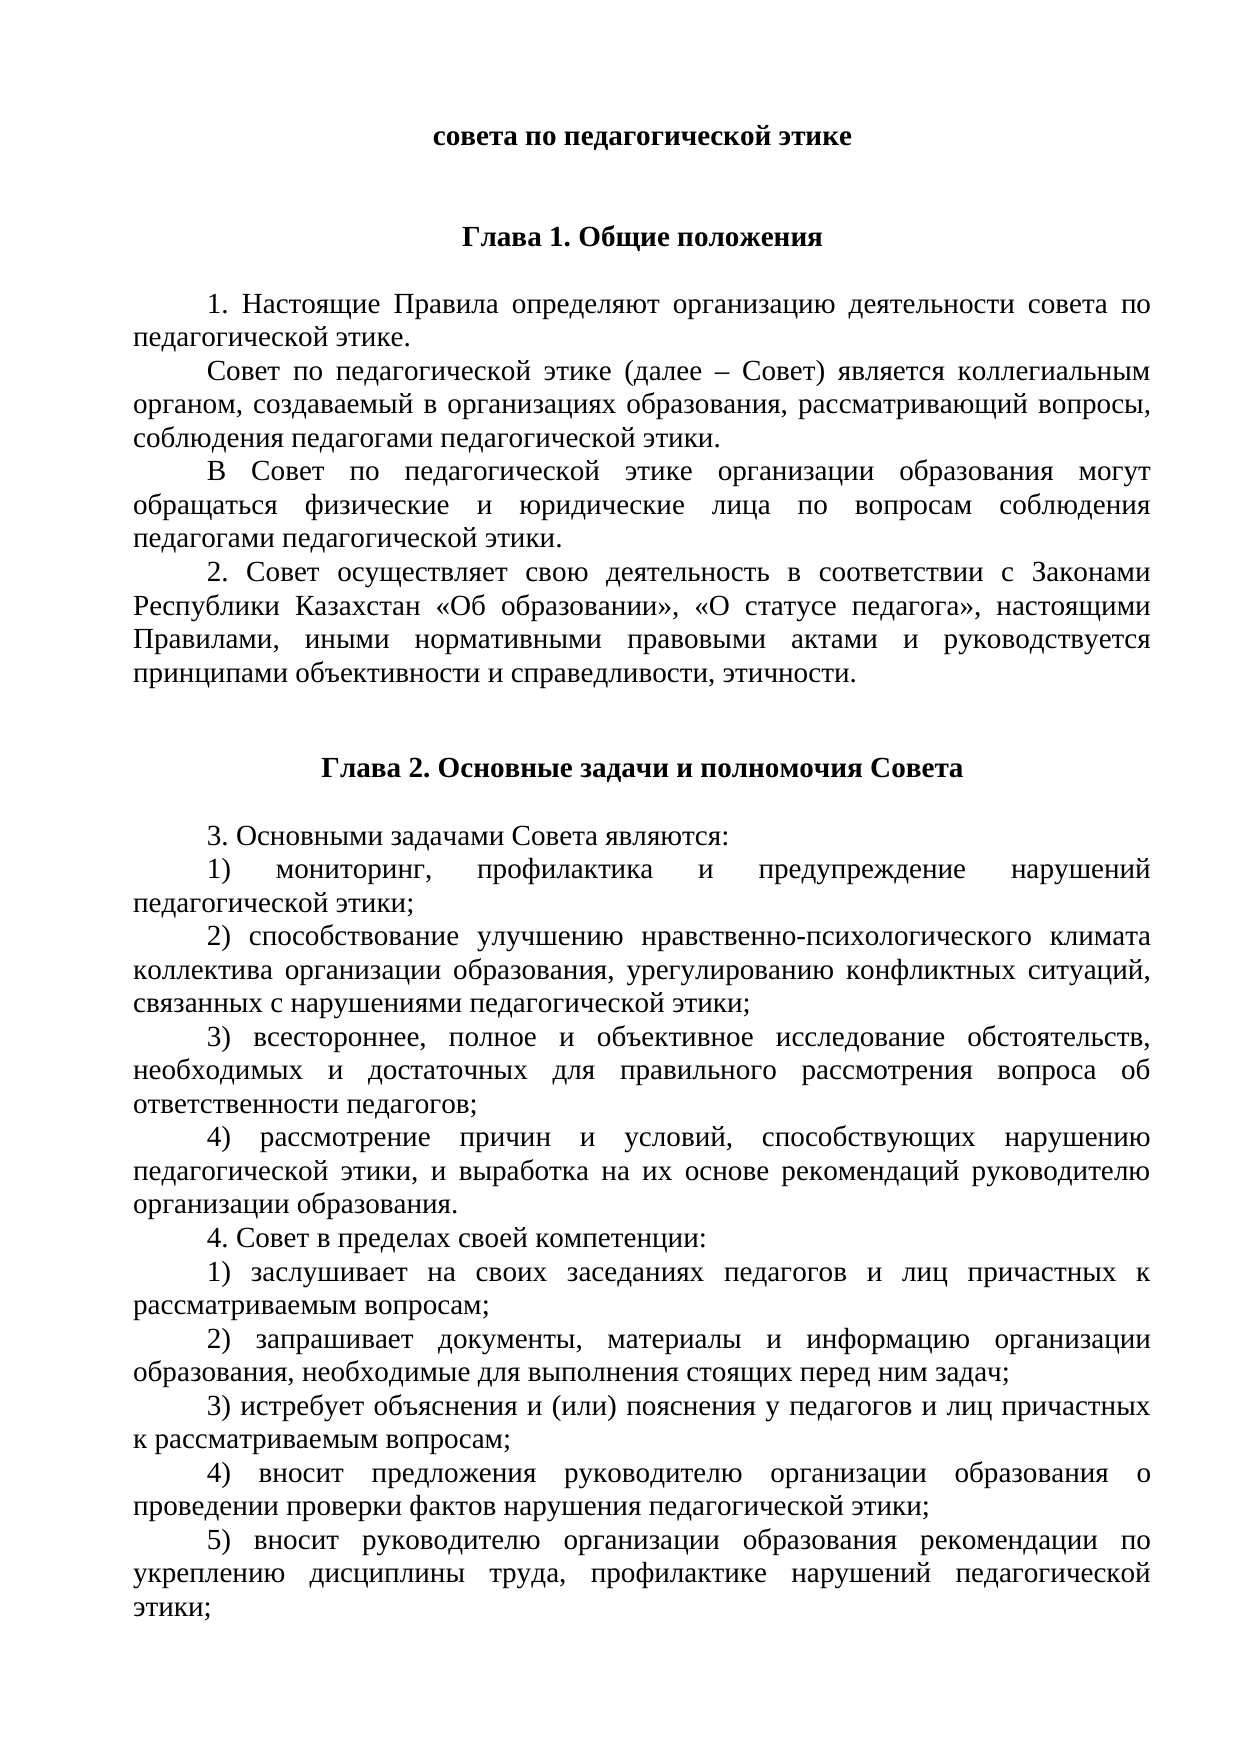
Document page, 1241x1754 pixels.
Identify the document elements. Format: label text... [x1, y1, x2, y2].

text 5) вносит руководителю организации образования рекомендации по укреплению дисциплины труда, профилактике нарушений педагогической этики; [133, 1522, 1152, 1623]
text Глава 2. Основные задачи и полномочия Совета [133, 751, 1152, 784]
text 3) истребует объяснения и (или) пояснения у педагогов и лиц причастных к рассматриваемым вопросам; [133, 1388, 1152, 1455]
text 2. Совет осуществляет свою деятельность в соответствии с Законами Республики Казахстан «Об образовании», «О статусе педагога», настоящими Правилами, иными нормативными правовыми актами и руководствуется принципами объективности и справедливости, этичности. [133, 554, 1152, 688]
text 4) рассмотрение причин и условий, способствующих нарушению педагогической этики, и выработка на их основе рекомендаций руководителю организации образования. [133, 1119, 1152, 1220]
text 2) способствование улучшению нравственно-психологического климата коллектива организации образования, урегулированию конфликтных ситуаций, связанных с нарушениями педагогической этики; [133, 918, 1152, 1019]
text 2) запрашивает документы, материалы и информацию организации образования, необходимые для выполнения стоящих перед ним задач; [133, 1321, 1152, 1388]
text 3. Основными задачами Совета являются: [133, 818, 1152, 851]
text В Совет по педагогической этике организации образования могут обращаться физические и юридические лица по вопросам соблюдения педагогами педагогической этики. [133, 453, 1152, 554]
text Совет по педагогической этике (далее – Совет) является коллегиальным органом, создаваемый в организациях образования, рассматривающий вопросы, соблюдения педагогами педагогической этики. [133, 353, 1152, 453]
text 1) мониторинг, профилактика и предупреждение нарушений педагогической этики; [133, 851, 1152, 918]
text 4) вносит предложения руководителю организации образования о проведении проверки фактов нарушения педагогической этики; [133, 1455, 1152, 1522]
text 1) заслушивает на своих заседаниях педагогов и лиц причастных к рассматриваемым вопросам; [133, 1254, 1152, 1321]
text 4. Совет в пределах своей компетенции: [133, 1220, 1152, 1254]
text Глава 1. Общие положения [133, 219, 1152, 252]
text 1. Настоящие Правила определяют организацию деятельности совета по педагогической этике. [133, 286, 1152, 353]
text совета по педагогической этике [133, 118, 1152, 152]
text 3) всестороннее, полное и объективное исследование обстоятельств, необходимых и достаточных для правильного рассмотрения вопроса об ответственности педагогов; [133, 1019, 1152, 1119]
